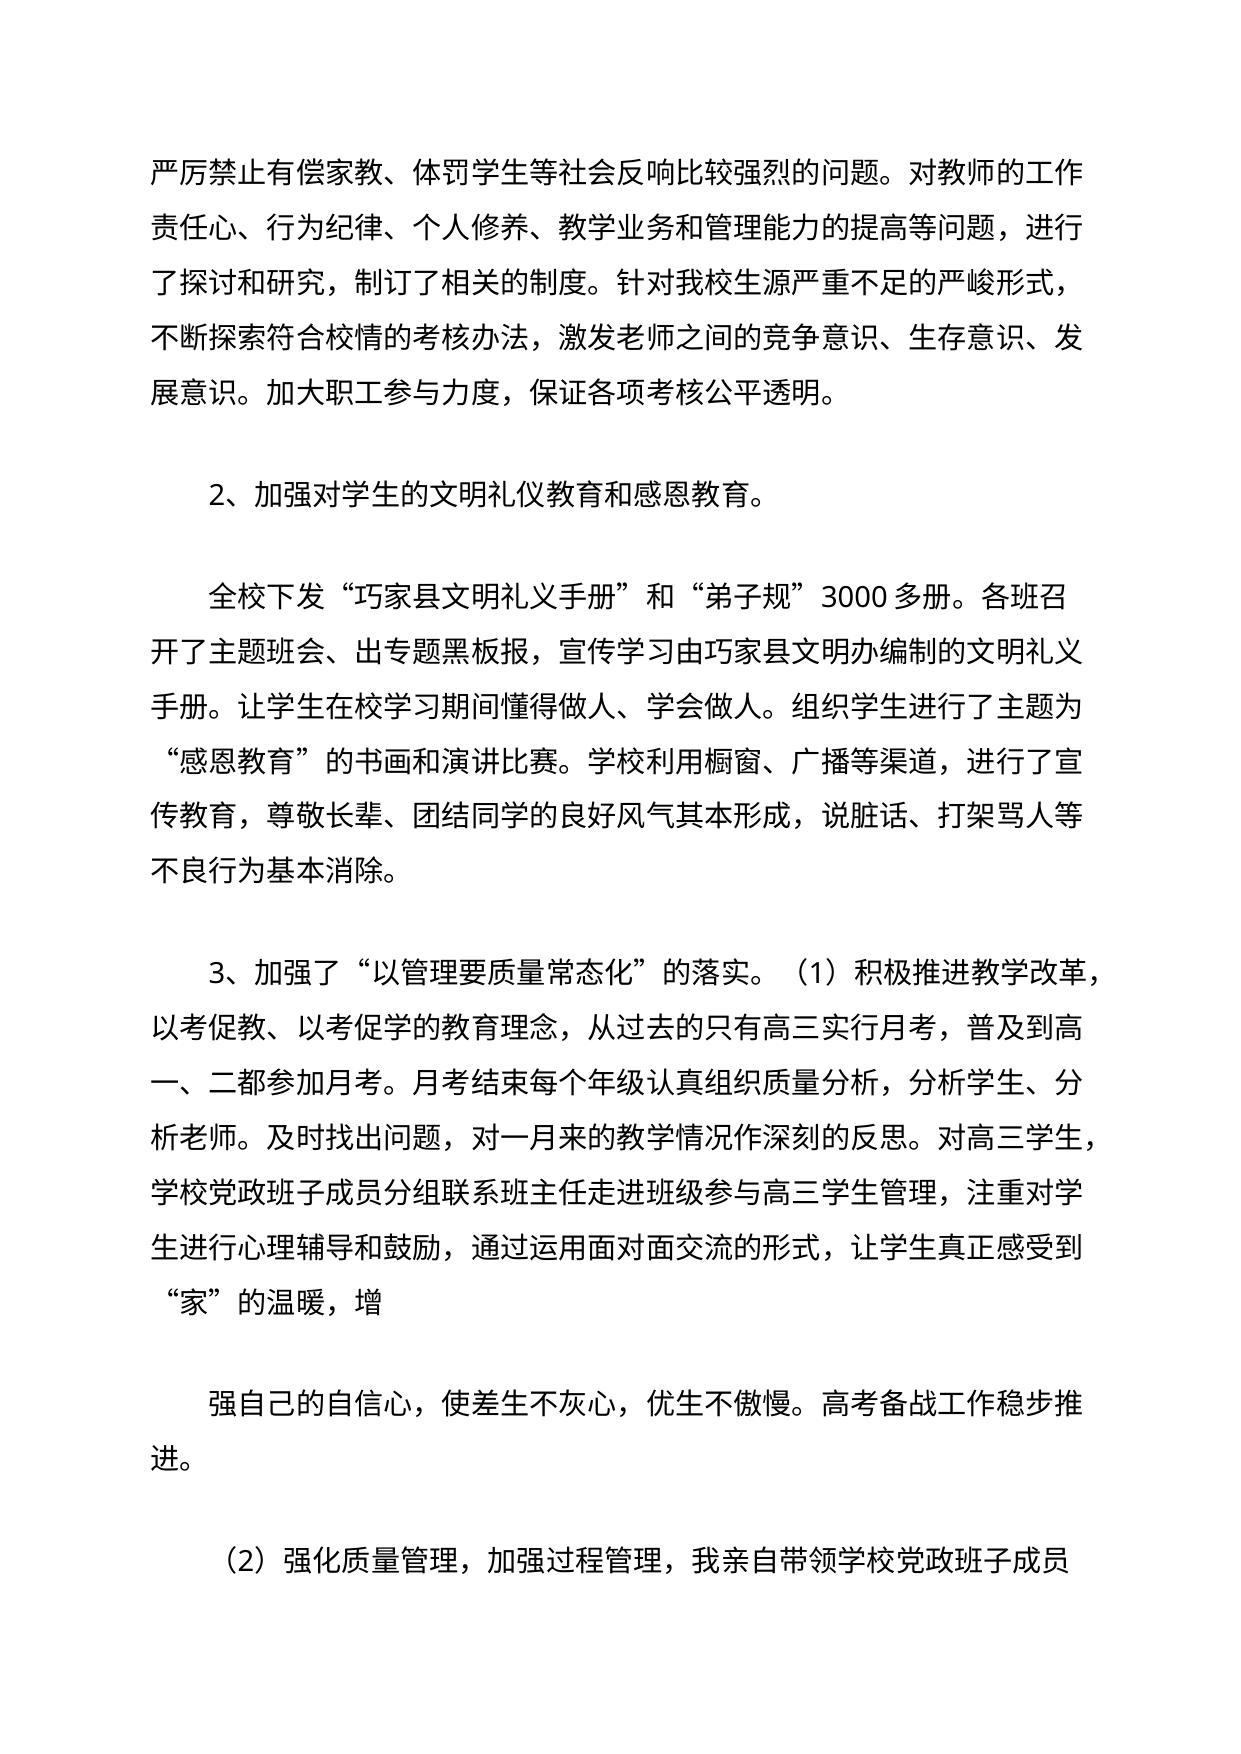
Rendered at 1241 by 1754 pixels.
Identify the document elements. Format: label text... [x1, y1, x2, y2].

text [150, 1538, 1090, 1580]
text 强自己的自信心，使差生不灰心，优生不傲慢。高考备战工作稳步推进。 [150, 1381, 1090, 1478]
text 全校下发“巧家县文明礼义手册”和“弟子规”3000多册。各班召开了主题班会、出专题黑板报，宣传学习由巧家县文明办编制的文明礼义手册。让学生在校学习期间懂得做人、学会做人。组织学生进行了主题为“感恩教育”的书画和演讲比赛。学校利用橱窗、广播等渠道，进行了宣传教育，尊敬长辈、团结同学的良好风气其本形成，说脏话、打架骂人等不良行为基本消除。 [150, 573, 1090, 890]
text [150, 150, 1090, 412]
text 2、加强对学生的文明礼仪教育和感恩教育。 [150, 471, 1090, 514]
text 3、加强了“以管理要质量常态化”的落实。（1）积极推进教学改革，以考促教、以考促学的教育理念，从过去的只有高三实行月考，普及到高一、二都参加月考。月考结束每个年级认真组织质量分析，分析学生、分析老师。及时找出问题，对一月来的教学情况作深刻的反思。对高三学生，学校党政班子成员分组联系班主任走进班级参与高三学生管理，注重对学生进行心理辅导和鼓励，通过运用面对面交流的形式，让学生真正感受到“家”的温暖，增 [150, 950, 1090, 1321]
